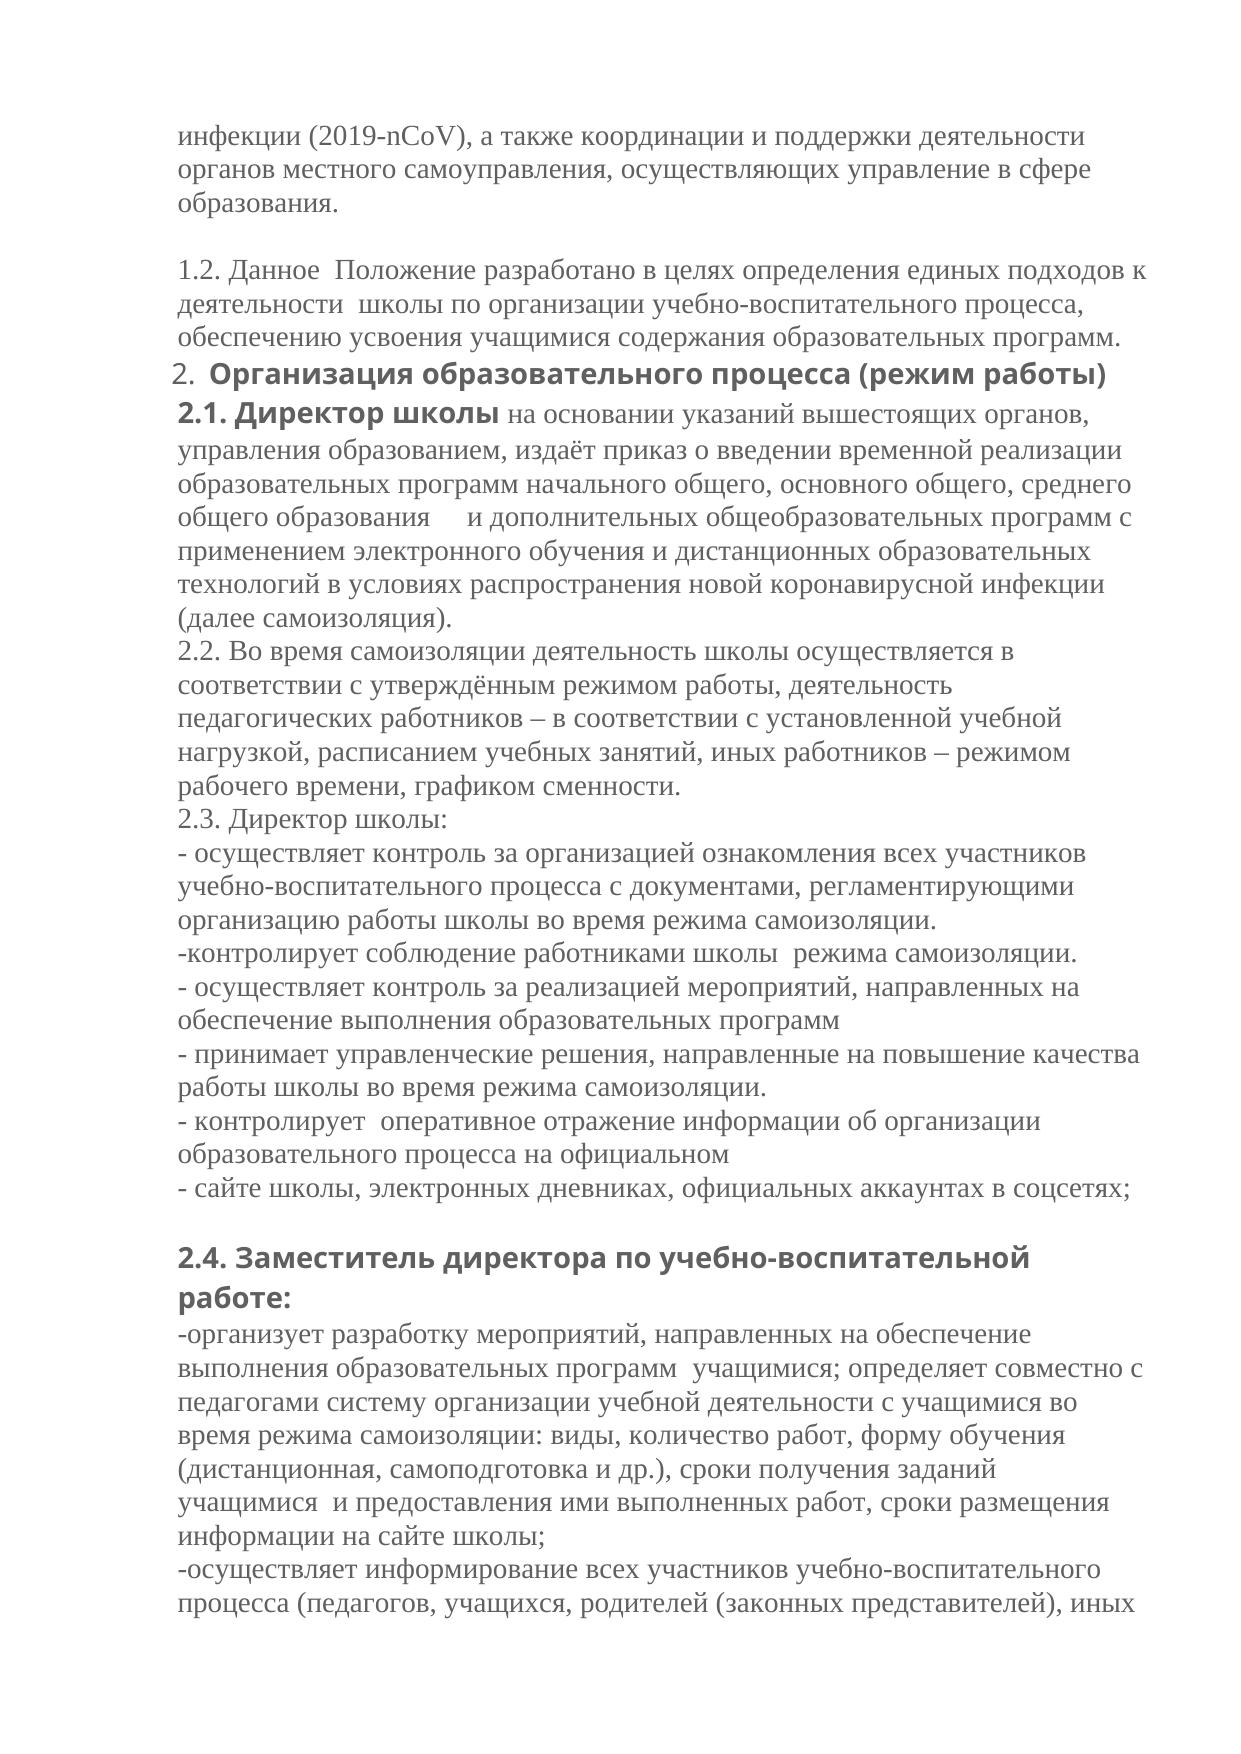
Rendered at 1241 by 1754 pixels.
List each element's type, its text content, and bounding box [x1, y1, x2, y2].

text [177, 118, 1152, 219]
text 2.2. Во время самоизоляции деятельность школы осуществляется в соответствии с утверждённым режимом работы, деятельность педагогических работников – в соответствии с установленной учебной нагрузкой, расписанием учебных занятий, иных работников – режимом рабочего времени, графиком сменности. [177, 633, 1152, 801]
text - принимает управленческие решения, направленные на повышение качества работы школы во время режима самоизоляции. [177, 1036, 1152, 1103]
text -контролирует соблюдение работниками школы режима самоизоляции. [177, 935, 1152, 969]
text 1.2. Данное Положение разработано в целях определения единых подходов к деятельности школы по организации учебно-воспитательного процесса, обеспечению усвоения учащимися содержания образовательных программ. [177, 252, 1152, 353]
text 2.3. Директор школы: [177, 801, 1152, 835]
text - контролирует оперативное отражение информации об организации образовательного процесса на официальном [177, 1103, 1152, 1170]
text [177, 1551, 1152, 1618]
text - сайте школы, электронных дневниках, официальных аккаунтах в соцсетях; [177, 1170, 1152, 1204]
text 2.4. Заместитель директора по учебно-воспитательной работе: [177, 1237, 1152, 1317]
text -организует разработку мероприятий, направленных на обеспечение выполнения образовательных программ учащимися; определяет совместно с педагогами систему организации учебной деятельности с учащимися во время режима самоизоляции: виды, количество работ, форму обучения (дистанционная, самоподготовка и др.), сроки получения заданий учащимися и предоставления ими выполненных работ, сроки размещения информации на сайте школы; [177, 1317, 1152, 1551]
text - осуществляет контроль за реализацией мероприятий, направленных на обеспечение выполнения образовательных программ [177, 969, 1152, 1036]
text - осуществляет контроль за организацией ознакомления всех участников учебно-воспитательного процесса с документами, регламентирующими организацию работы школы во время режима самоизоляции. [177, 835, 1152, 935]
list Организация образовательного процесса (режим работы) [171, 353, 1152, 393]
text 2.1. Директор школы на основании указаний вышестоящих органов, управления образованием, издаёт приказ о введении временной реализации образовательных программ начального общего, основного общего, среднего общего образования и дополнительных общеобразовательных программ с применением электронного обучения и дистанционных образовательных технологий в условиях распространения новой коронавирусной инфекции (далее самоизоляция). [177, 393, 1152, 633]
